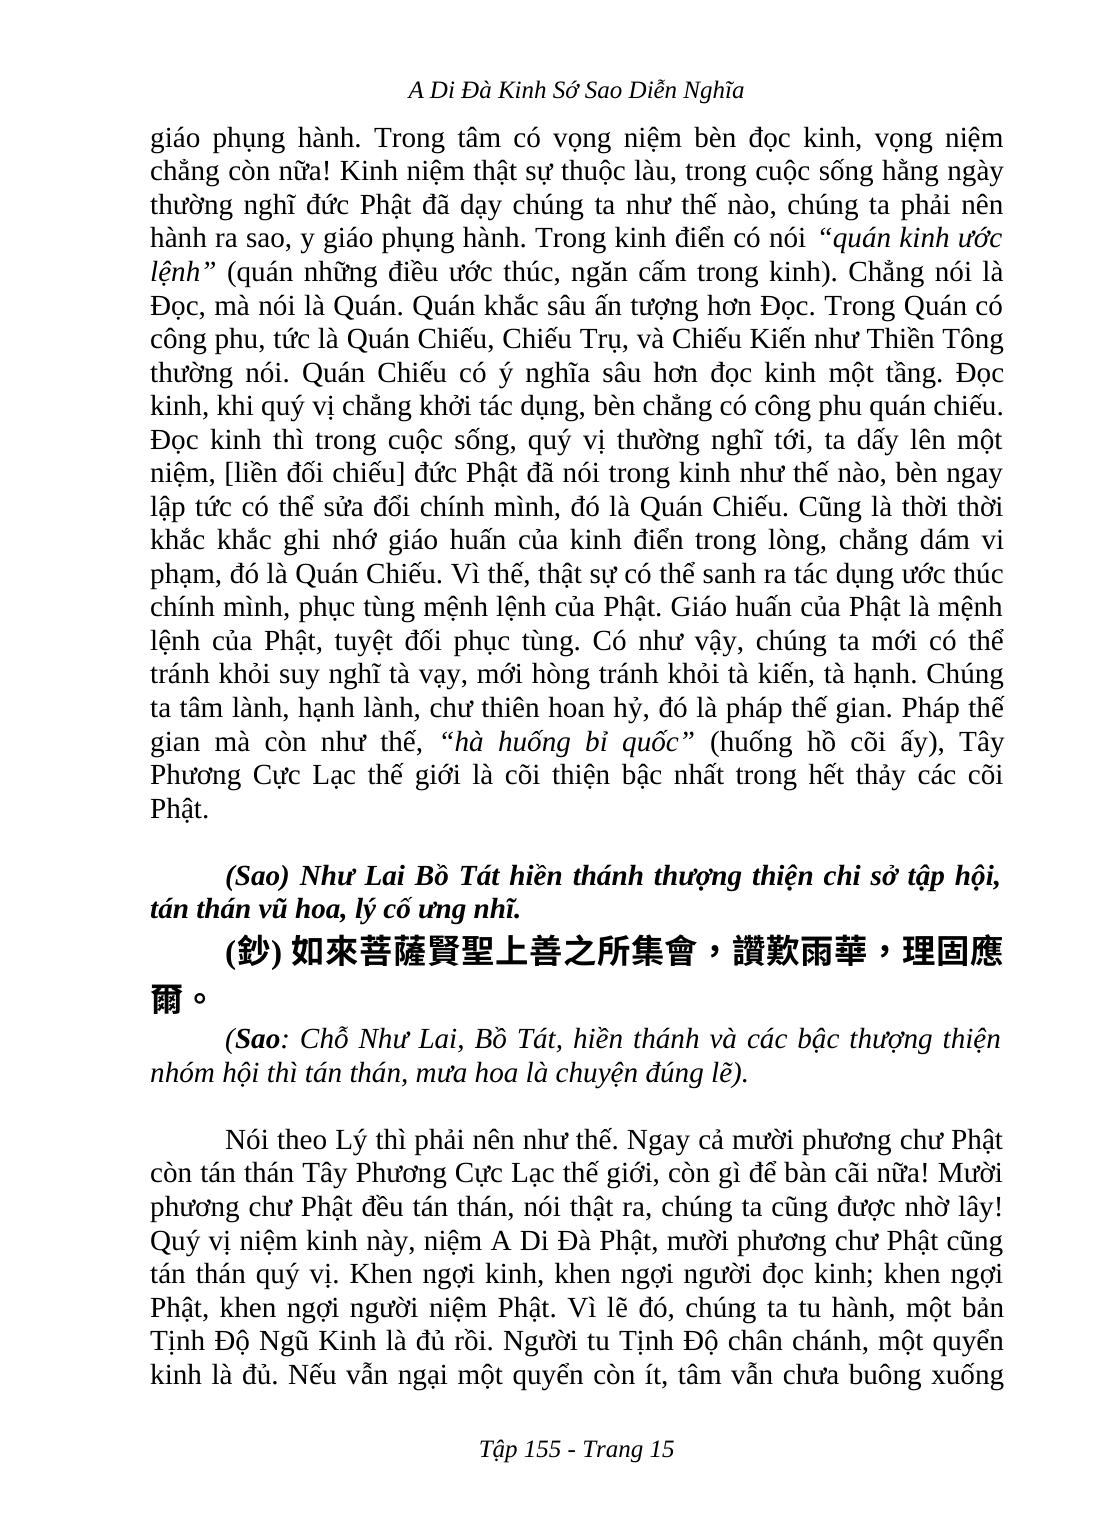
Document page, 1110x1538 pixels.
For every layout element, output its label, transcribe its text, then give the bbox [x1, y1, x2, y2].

text (Sao: Chỗ Như Lai, Bồ Tát, hiền thánh và các bậc thượng thiện nhóm hội thì tán thán, mưa hoa là chuyện đúng lẽ). [150, 1021, 1005, 1088]
text (鈔) 如來菩薩賢聖上善之所集會，讚歎雨華，理固應爾。 [150, 925, 1005, 1021]
text (Sao) Như Lai Bồ Tát hiền thánh thượng thiện chi sở tập hội, tán thán vũ hoa, lý cố ưng nhĩ. [150, 858, 1005, 925]
